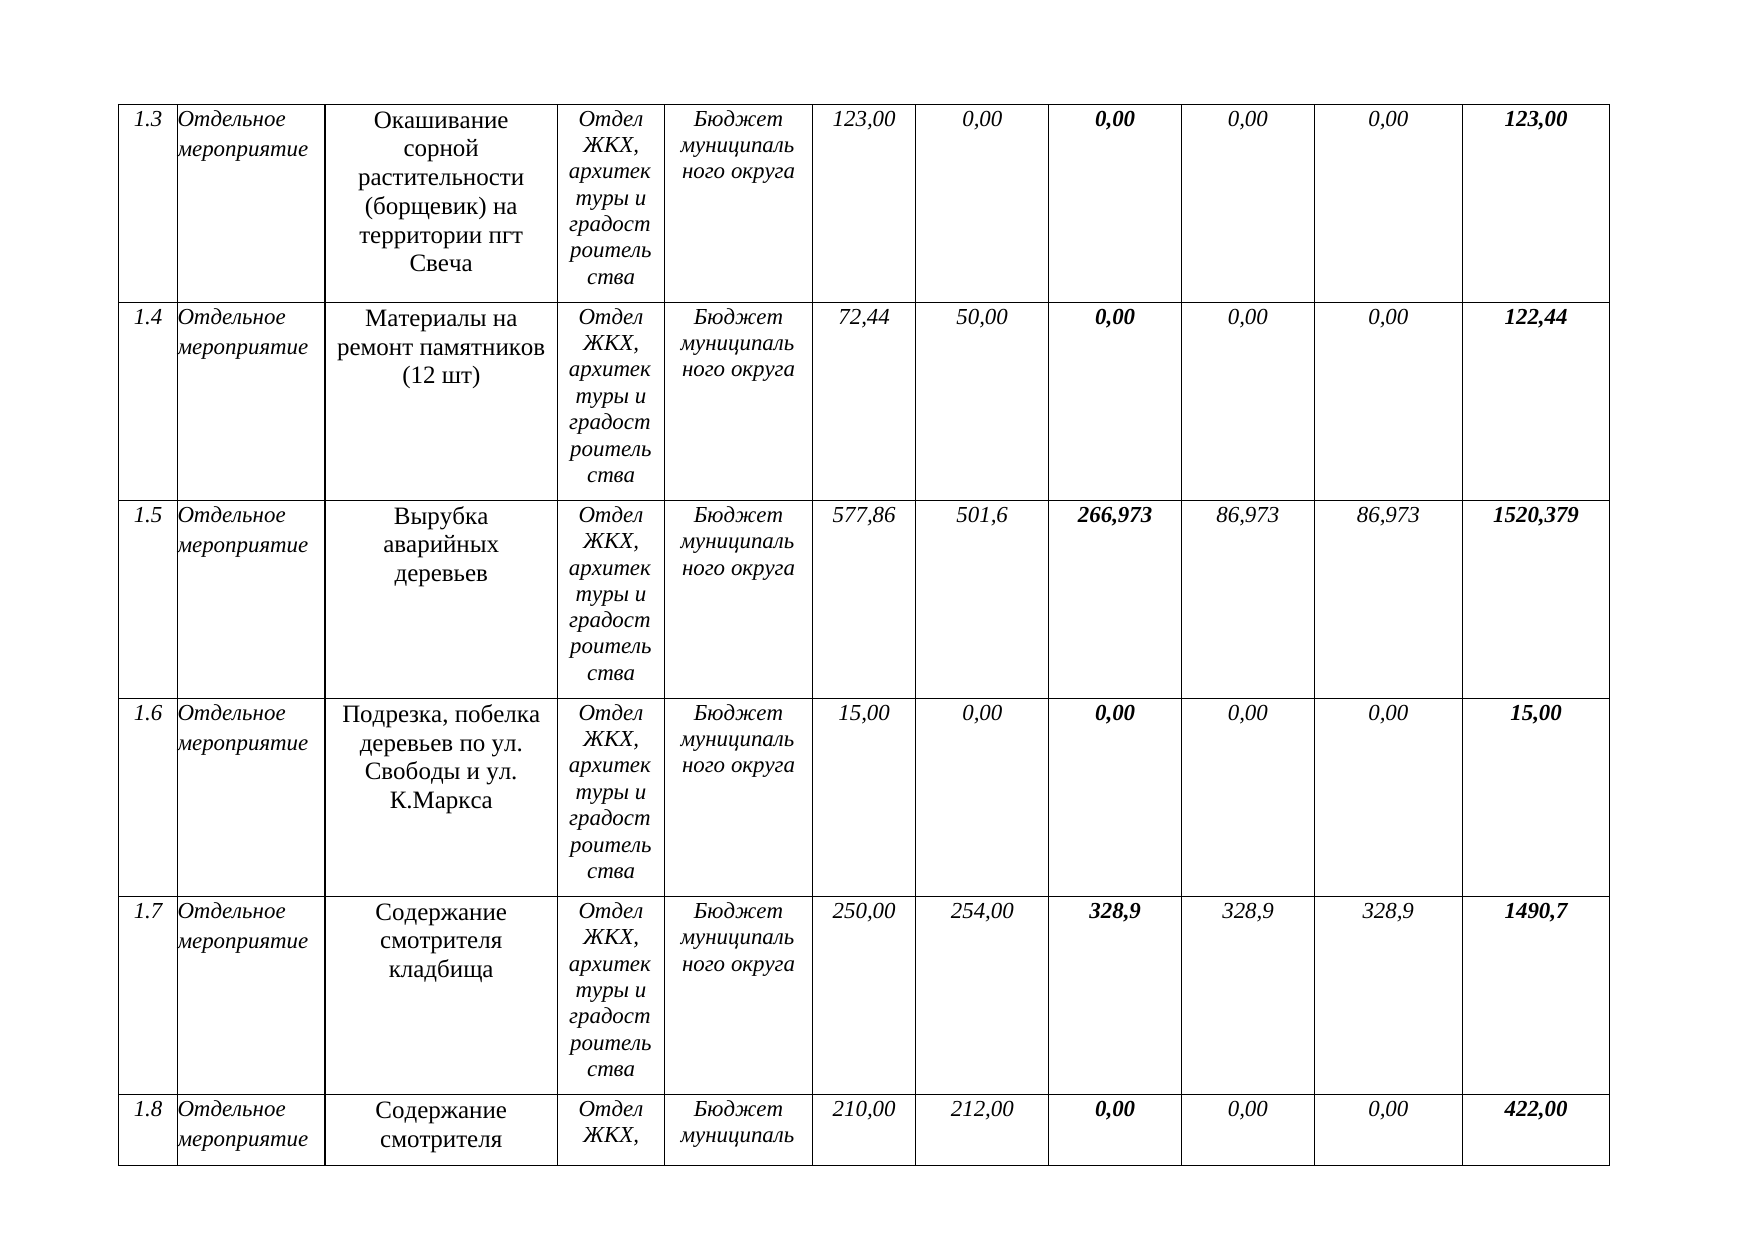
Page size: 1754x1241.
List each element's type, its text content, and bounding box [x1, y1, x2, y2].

table_cell Отдельное мероприятие [178, 699, 324, 896]
table_cell Окашивание сорной растительности (борщевик) на территории пгт Свеча [326, 105, 557, 302]
table_cell 210,00 [813, 1095, 915, 1165]
table_cell 0,00 [1049, 699, 1181, 896]
table_cell 1.6 [119, 699, 177, 896]
table_cell 1.8 [119, 1095, 177, 1165]
table_cell 0,00 [1049, 1095, 1181, 1165]
table_cell 212,00 [916, 1095, 1048, 1165]
table_cell 1.7 [119, 897, 177, 1094]
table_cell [665, 105, 812, 302]
table_cell Отдельное мероприятие [178, 303, 324, 500]
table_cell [558, 1095, 664, 1165]
table_cell 0,00 [1182, 105, 1314, 302]
table_cell 0,00 [1315, 699, 1462, 896]
table_cell 86,973 [1315, 501, 1462, 698]
table_cell 0,00 [1315, 1095, 1462, 1165]
table_cell Бюджет муниципального округа [665, 699, 812, 896]
table_cell 254,00 [916, 897, 1048, 1094]
table_cell 501,6 [916, 501, 1048, 698]
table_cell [178, 105, 324, 302]
table_cell Бюджет муниципального округа [665, 303, 812, 500]
table_cell Отдел ЖКХ, архитектуры и градостроительства [558, 897, 664, 1094]
table_cell 1.3 [119, 105, 177, 302]
table_cell Отдельное мероприятие [178, 897, 324, 1094]
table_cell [326, 1095, 557, 1165]
table_cell 86,973 [1182, 501, 1314, 698]
table_cell 0,00 [1315, 303, 1462, 500]
table_cell 0,00 [1049, 105, 1181, 302]
table_cell 15,00 [1463, 699, 1609, 896]
table_cell 577,86 [813, 501, 915, 698]
table_cell Бюджет муниципального округа [665, 501, 812, 698]
table_cell 15,00 [813, 699, 915, 896]
table_cell 72,44 [813, 303, 915, 500]
table_cell 0,00 [1315, 105, 1462, 302]
table_cell 1.5 [119, 501, 177, 698]
table_cell Материалы на ремонт памятников (12 шт) [326, 303, 557, 500]
table_cell Отдел ЖКХ, архитектуры и градостроительства [558, 501, 664, 698]
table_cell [665, 1095, 812, 1165]
table_cell 1.4 [119, 303, 177, 500]
table_cell 1490,7 [1463, 897, 1609, 1094]
table_cell 266,973 [1049, 501, 1181, 698]
table_cell 122,44 [1463, 303, 1609, 500]
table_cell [558, 105, 664, 302]
table_cell 0,00 [1182, 303, 1314, 500]
table_cell Отдел ЖКХ, архитектуры и градостроительства [558, 699, 664, 896]
table_cell 422,00 [1463, 1095, 1609, 1165]
table_cell 123,00 [1463, 105, 1609, 302]
table_cell 328,9 [1315, 897, 1462, 1094]
table_cell 1520,379 [1463, 501, 1609, 698]
table_cell 0,00 [1049, 303, 1181, 500]
table_cell Отдел ЖКХ, архитектуры и градостроительства [558, 303, 664, 500]
table_cell 50,00 [916, 303, 1048, 500]
table_cell Бюджет муниципального округа [665, 897, 812, 1094]
table_cell 328,9 [1049, 897, 1181, 1094]
table_cell 0,00 [1182, 699, 1314, 896]
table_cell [178, 1095, 324, 1165]
table_cell Отдельное мероприятие [178, 501, 324, 698]
table_cell 0,00 [916, 105, 1048, 302]
table_cell 0,00 [916, 699, 1048, 896]
table_cell 0,00 [1182, 1095, 1314, 1165]
table_cell 250,00 [813, 897, 915, 1094]
table_cell 123,00 [813, 105, 915, 302]
table_cell Содержание смотрителя кладбища [326, 897, 557, 1094]
table_cell Подрезка, побелка деревьев по ул. Свободы и ул. К.Маркса [326, 699, 557, 896]
table_cell 328,9 [1182, 897, 1314, 1094]
table_cell Вырубка аварийных деревьев [326, 501, 557, 698]
